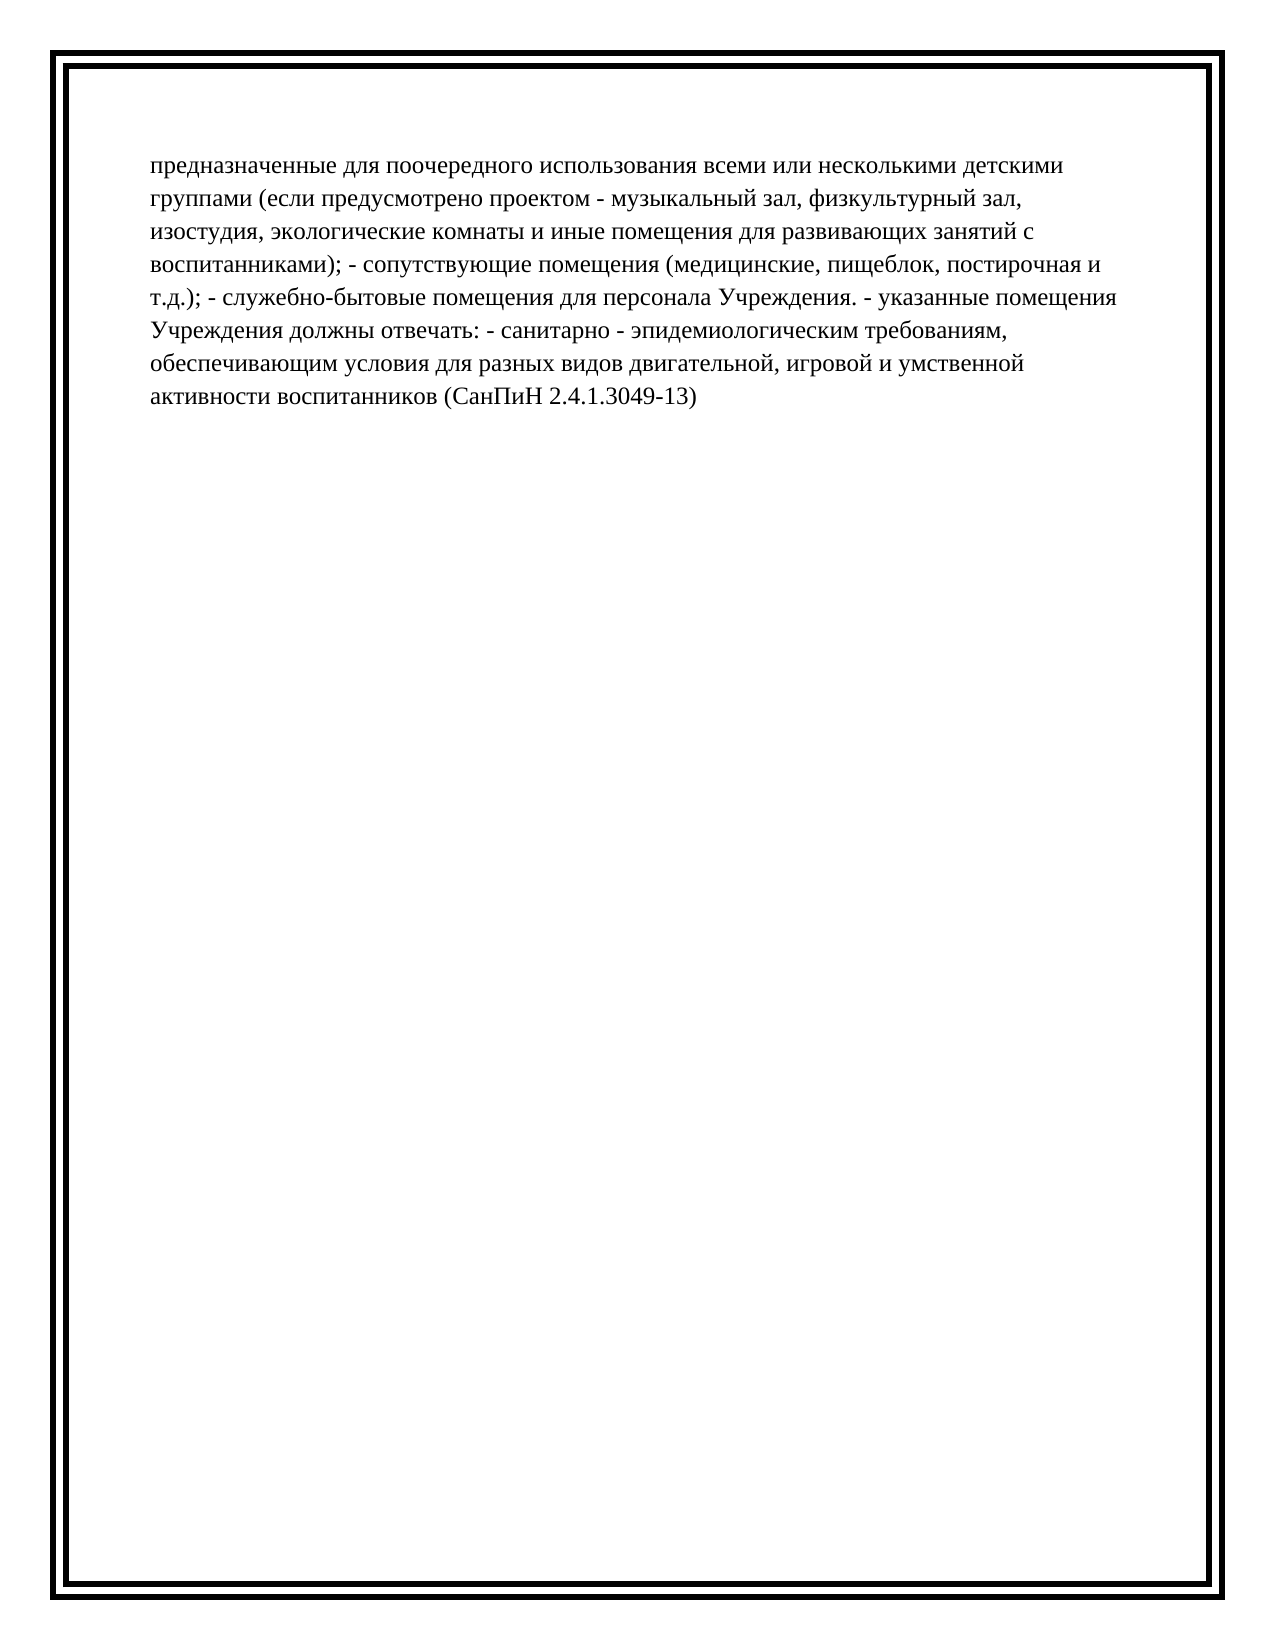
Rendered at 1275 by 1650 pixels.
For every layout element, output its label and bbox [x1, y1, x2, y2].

text [150, 150, 1125, 410]
